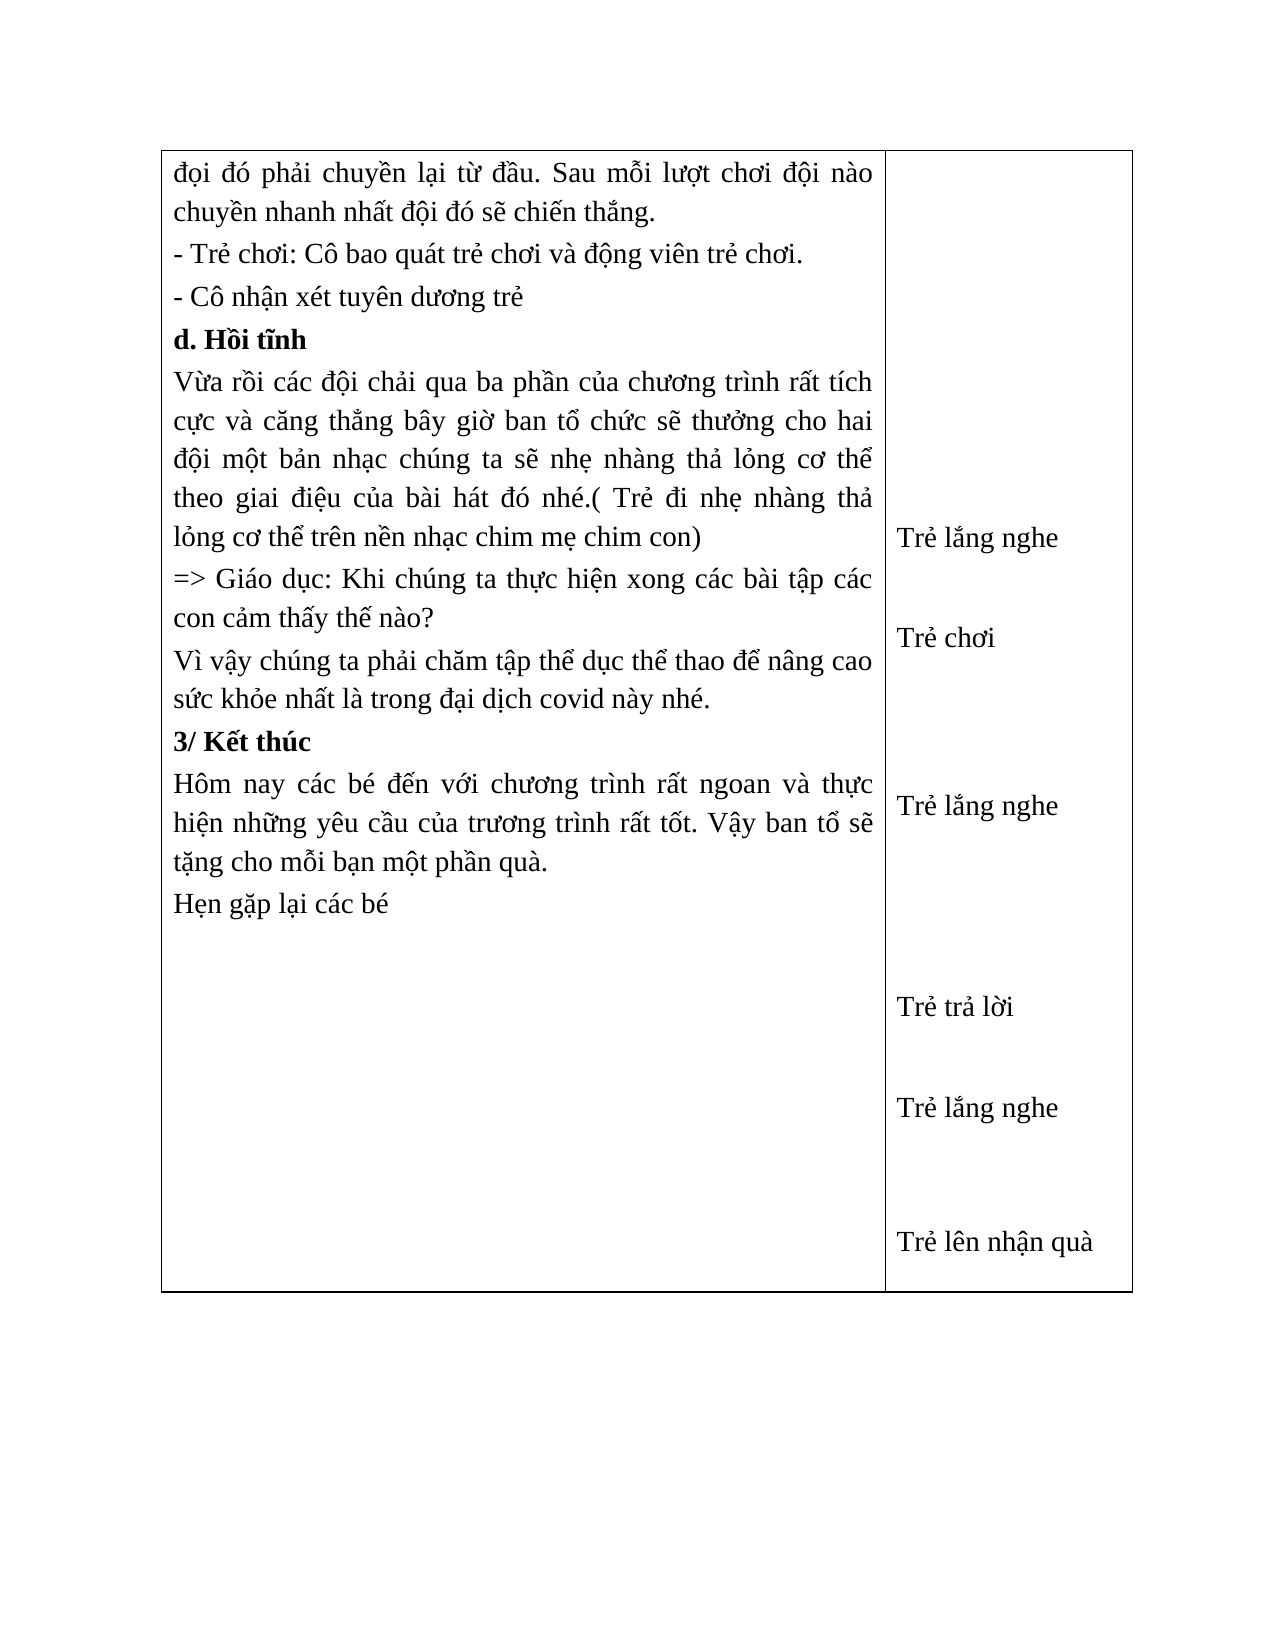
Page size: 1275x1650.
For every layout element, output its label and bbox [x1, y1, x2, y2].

table_cell [162, 151, 885, 1291]
table_cell [886, 151, 1132, 1291]
